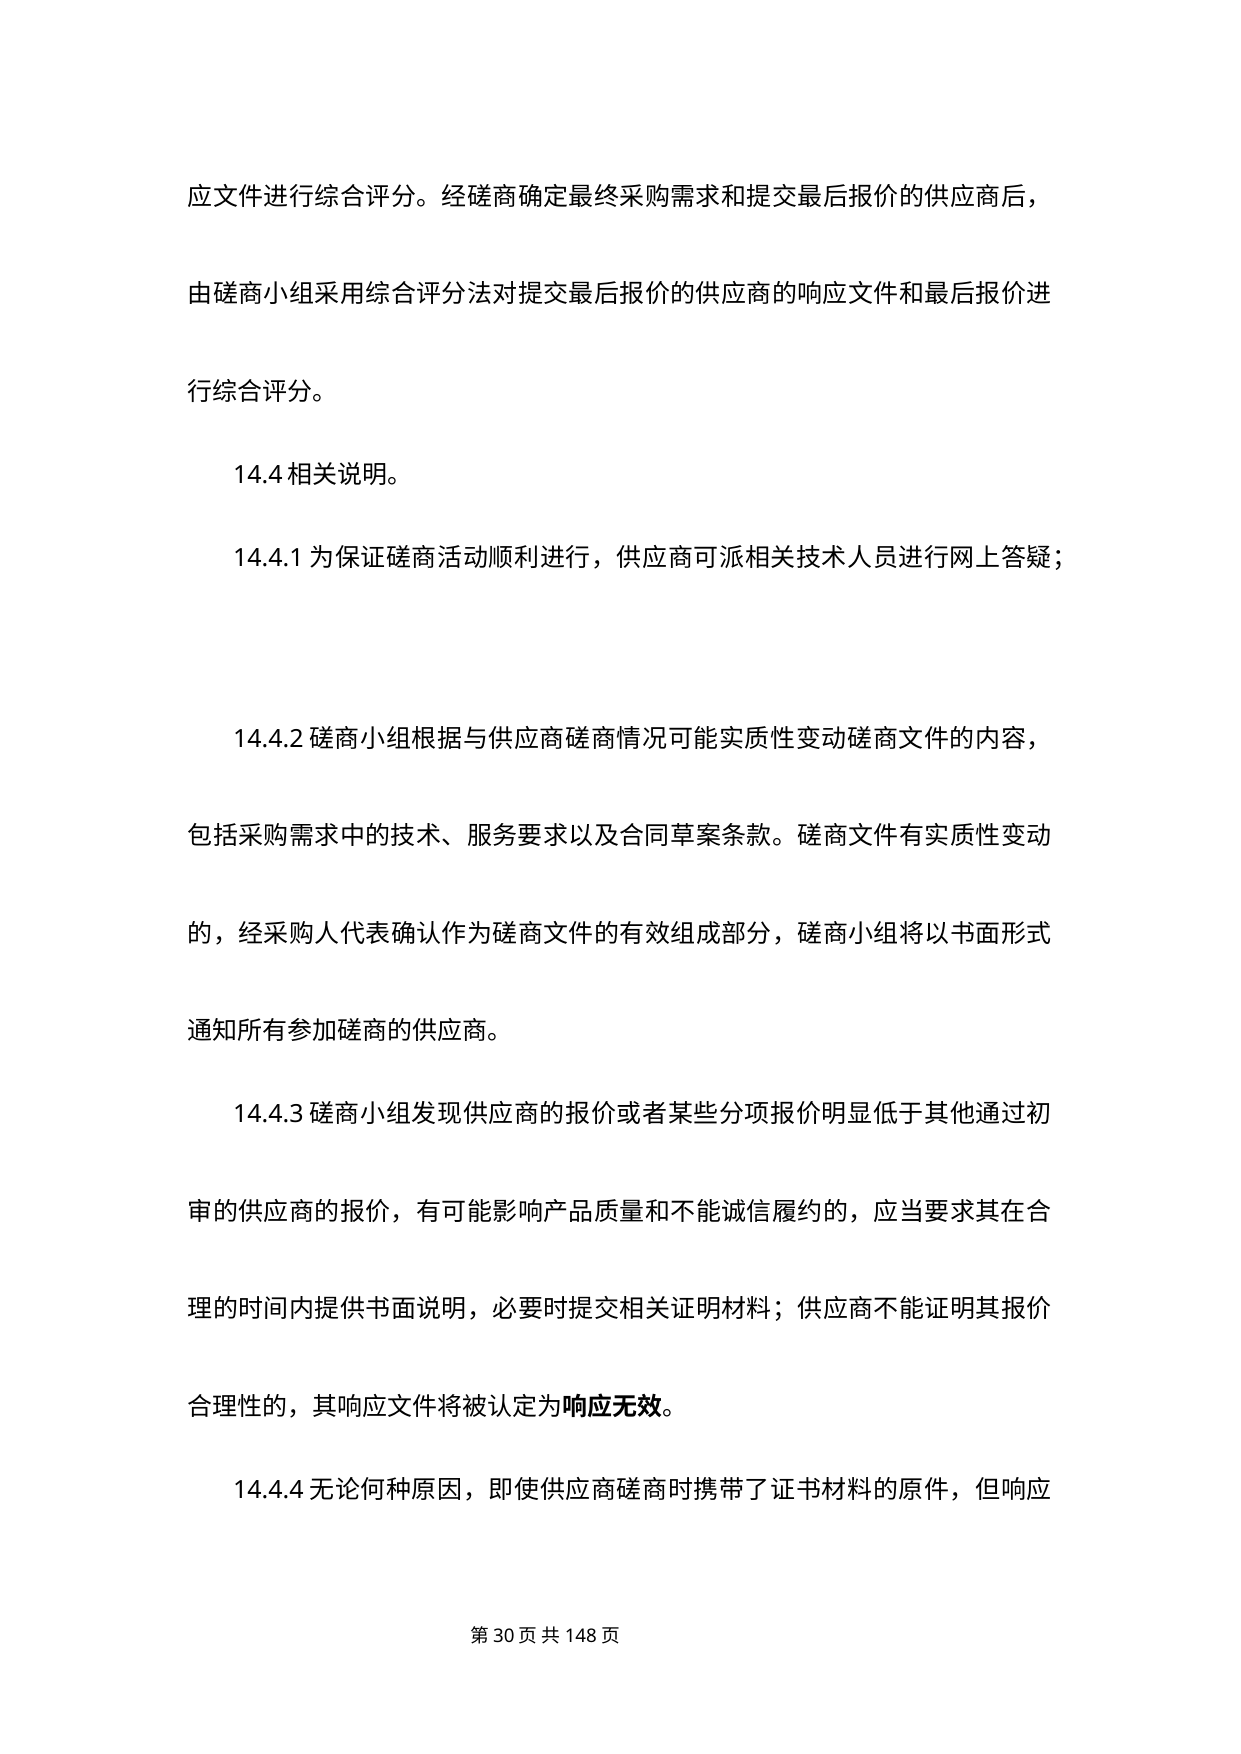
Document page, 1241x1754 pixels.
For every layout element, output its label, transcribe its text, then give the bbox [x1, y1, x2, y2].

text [187, 162, 1053, 422]
text 14.4.1为保证磋商活动顺利进行，供应商可派相关技术人员进行网上答疑； [187, 523, 1053, 686]
text 14.4相关说明。 [187, 440, 1053, 505]
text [187, 1455, 1053, 1520]
text 14.4.3磋商小组发现供应商的报价或者某些分项报价明显低于其他通过初审的供应商的报价，有可能影响产品质量和不能诚信履约的，应当要求其在合理的时间内提供书面说明，必要时提交相关证明材料；供应商不能证明其报价合理性的，其响应文件将被认定为响应无效。 [187, 1079, 1053, 1437]
text 14.4.2磋商小组根据与供应商磋商情况可能实质性变动磋商文件的内容，包括采购需求中的技术、服务要求以及合同草案条款。磋商文件有实质性变动的，经采购人代表确认作为磋商文件的有效组成部分，磋商小组将以书面形式通知所有参加磋商的供应商。 [187, 704, 1053, 1061]
